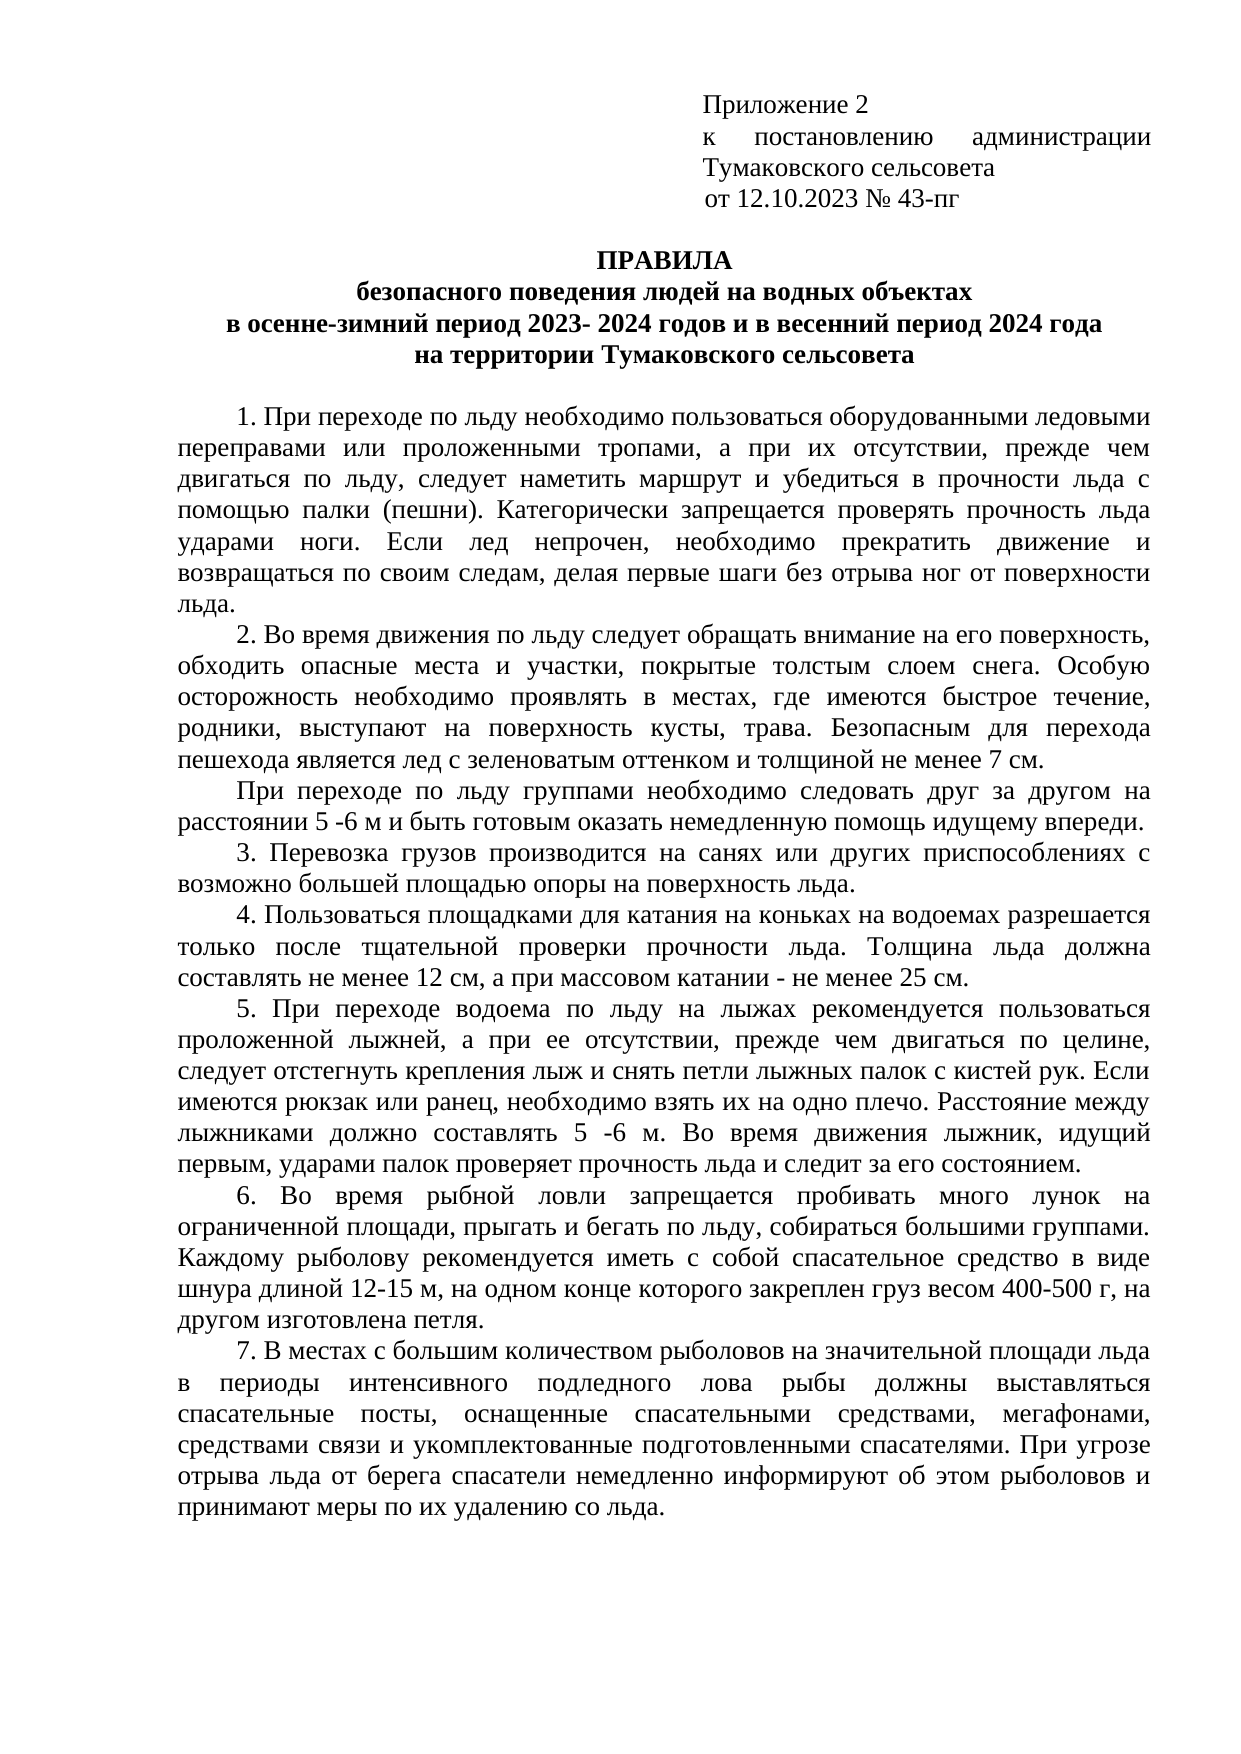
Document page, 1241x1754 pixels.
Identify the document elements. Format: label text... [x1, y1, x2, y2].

text 3. Перевозка грузов производится на санях или других приспособлениях с возможно большей площадью опоры на поверхность льда. [177, 836, 1152, 898]
text ПРАВИЛА [177, 244, 1152, 276]
text 4. Пользоваться площадками для катания на коньках на водоемах разрешается только после тщательной проверки прочности льда. Толщина льда должна составлять не менее 12 см, а при массовом катании - не менее 25 см. [177, 898, 1152, 992]
text 6. Во время рыбной ловли запрещается пробивать много лунок на ограниченной площади, прыгать и бегать по льду, собираться большими группами. Каждому рыболову рекомендуется иметь с собой спасательное средство в виде шнура длиной 12-15 м, на одном конце которого закреплен груз весом 400-500 г, на другом изготовлена петля. [177, 1179, 1152, 1334]
text 2. Во время движения по льду следует обращать внимание на его поверхность, обходить опасные места и участки, покрытые толстым слоем снега. Особую осторожность необходимо проявлять в местах, где имеются быстрое течение, родники, выступают на поверхность кусты, трава. Безопасным для перехода пешехода является лед с зеленоватым оттенком и толщиной не менее 7 см. [177, 618, 1152, 774]
text Приложение 2 [702, 89, 1152, 120]
text При переходе по льду группами необходимо следовать друг за другом на расстоянии 5 -6 м и быть готовым оказать немедленную помощь идущему впереди. [177, 774, 1152, 836]
text на территории Тумаковского сельсовета [177, 338, 1152, 369]
text безопасного поведения людей на водных объектах [177, 276, 1152, 307]
text 5. При переходе водоема по льду на лыжах рекомендуется пользоваться проложенной лыжней, а при ее отсутствии, прежде чем двигаться по целине, следует отстегнуть крепления лыж и снять петли лыжных палок с кистей рук. Если имеются рюкзак или ранец, необходимо взять их на одно плечо. Расстояние между лыжниками должно составлять 5 -6 м. Во время движения лыжник, идущий первым, ударами палок проверяет прочность льда и следит за его состоянием. [177, 992, 1152, 1179]
text 7. В местах с большим количеством рыболовов на значительной площади льда в периоды интенсивного подледного лова рыбы должны выставляться спасательные посты, оснащенные спасательными средствами, мегафонами, средствами связи и укомплектованные подготовленными спасателями. При угрозе отрыва льда от берега спасатели немедленно информируют об этом рыболовов и принимают меры по их удалению со льда. [177, 1334, 1152, 1521]
text от 12.10.2023 № 43-пг [177, 182, 1152, 213]
text к постановлению администрации Тумаковского сельсовета [702, 120, 1152, 182]
text 1. При переходе по льду необходимо пользоваться оборудованными ледовыми переправами или проложенными тропами, а при их отсутствии, прежде чем двигаться по льду, следует наметить маршрут и убедиться в прочности льда с помощью палки (пешни). Категорически запрещается проверять прочность льда ударами ноги. Если лед непрочен, необходимо прекратить движение и возвращаться по своим следам, делая первые шаги без отрыва ног от поверхности льда. [177, 400, 1152, 618]
text в осенне-зимний период 2023- 2024 годов и в весенний период 2024 года [177, 307, 1152, 338]
